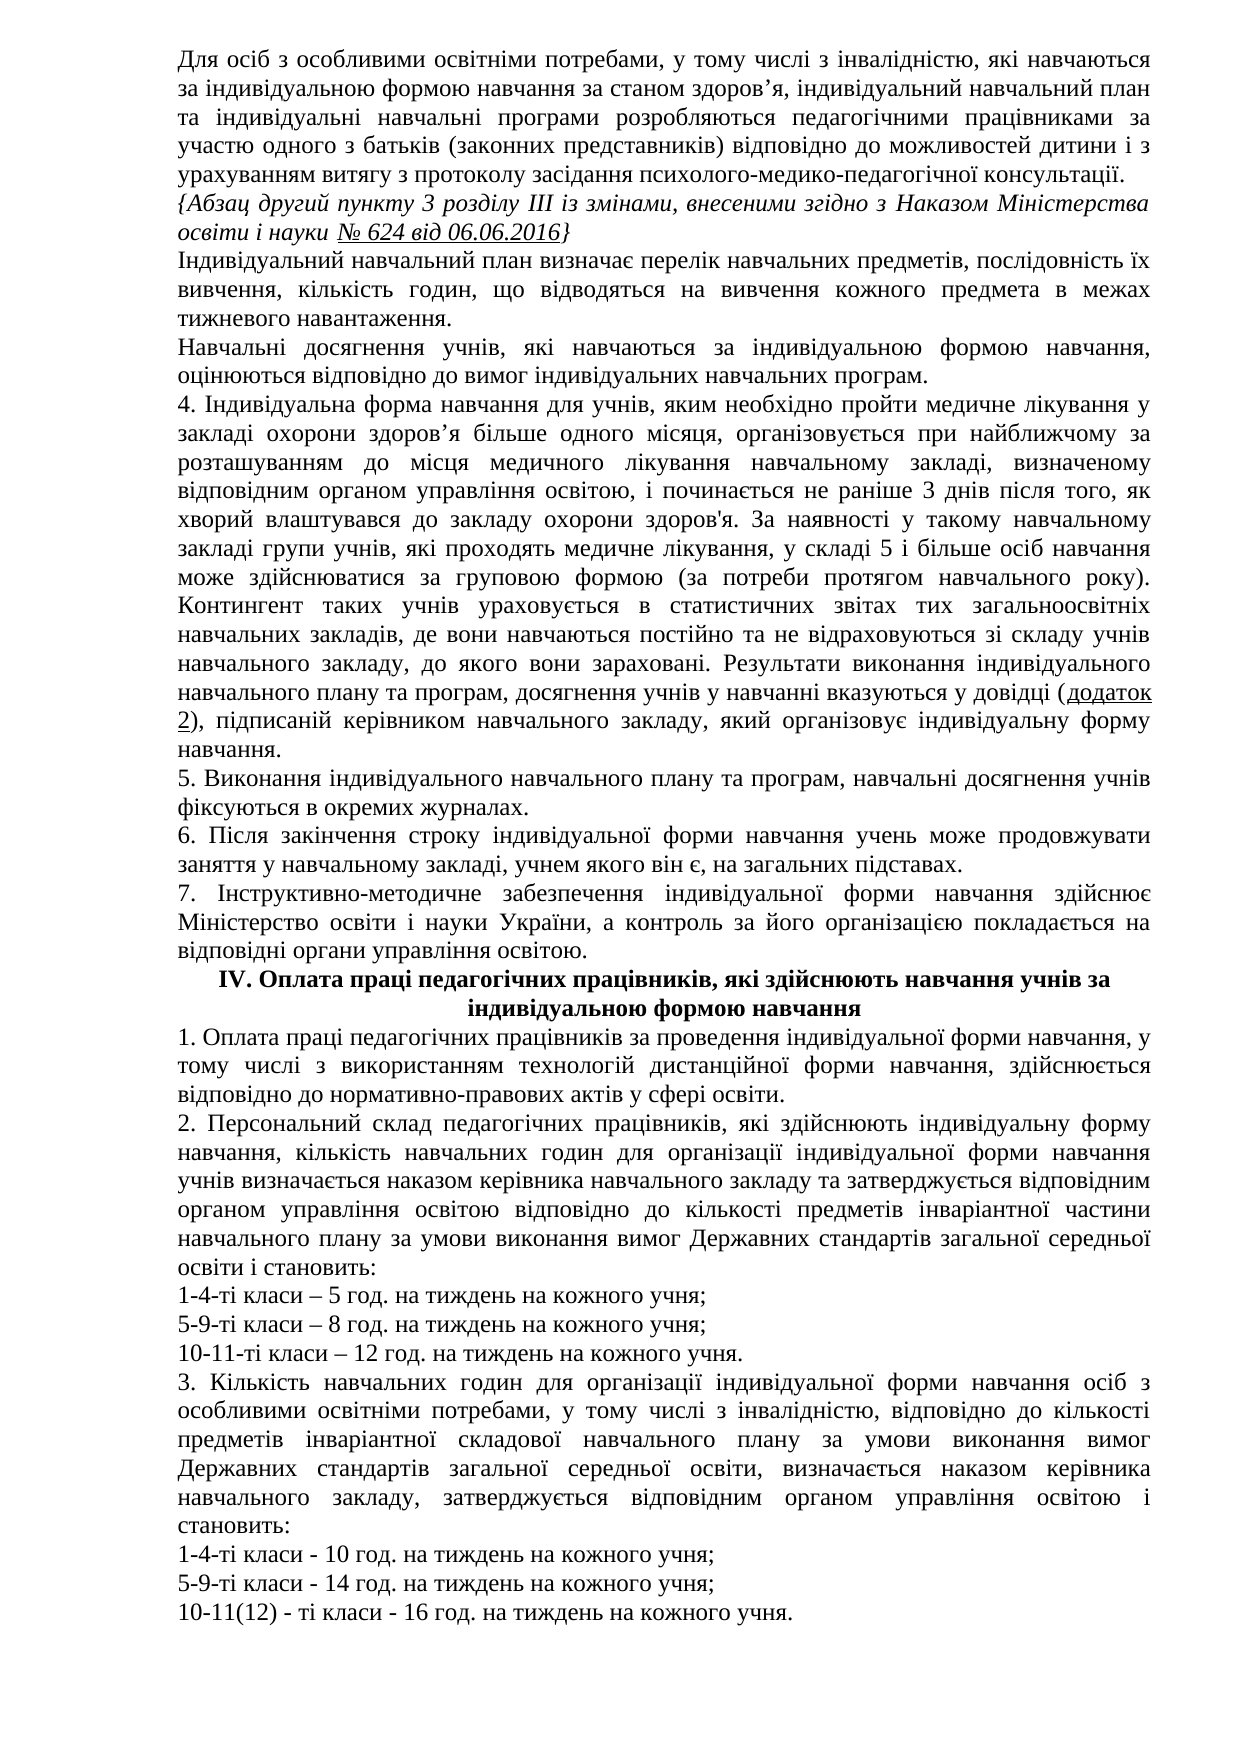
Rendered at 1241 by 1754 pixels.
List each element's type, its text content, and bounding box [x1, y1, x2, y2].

text 4. Індивідуальна форма навчання для учнів, яким необхідно пройти медичне лікування у закладі охорони здоров’я більше одного місяця, організовується при найближчому за розташуванням до місця медичного лікування навчальному закладі, визначеному відповідним органом управління освітою, і починається не раніше 3 днів після того, як хворий влаштувався до закладу охорони здоров'я. За наявності у такому навчальному закладі групи учнів, які проходять медичне лікування, у складі 5 і більше осіб навчання може здійснюватися за груповою формою (за потреби протягом навчального року). Контингент таких учнів ураховується в статистичних звітах тих загальноосвітніх навчальних закладів, де вони навчаються постійно та не відраховуються зі складу учнів навчального закладу, до якого вони зараховані. Результати виконання індивідуального навчального плану та програм, досягнення учнів у навчанні вказуються у довідці (додаток 2), підписаній керівником навчального закладу, який організовує індивідуальну форму навчання. [177, 389, 1152, 763]
text 6. Після закінчення строку індивідуальної форми навчання учень може продовжувати заняття у навчальному закладі, учнем якого він є, на загальних підставах. [177, 821, 1152, 878]
text Індивідуальний навчальний план визначає перелік навчальних предметів, послідовність їх вивчення, кількість годин, що відводяться на вивчення кожного предмета в межах тижневого навантаження. [177, 246, 1152, 332]
text Для осіб з особливими освітніми потребами, у тому числі з інвалідністю, які навчаються за індивідуальною формою навчання за станом здоров’я, індивідуальний навчальний план та індивідуальні навчальні програми розробляються педагогічними працівниками за участю одного з батьків (законних представників) відповідно до можливостей дитини і з урахуванням витягу з протоколу засідання психолого-медико-педагогічної консультації. [177, 44, 1152, 188]
text 1-4-ті класи – 5 год. на тиждень на кожного учня; [177, 1281, 1152, 1309]
text 7. Інструктивно-методичне забезпечення індивідуальної форми навчання здійснює Міністерство освіти і науки України, а контроль за його організацією покладається на відповідні органи управління освітою. [177, 878, 1152, 964]
text 10-11-ті класи – 12 год. на тиждень на кожного учня. [177, 1338, 1152, 1367]
text 5-9-ті класи – 8 год. на тиждень на кожного учня; [177, 1309, 1152, 1338]
text 2. Персональний склад педагогічних працівників, які здійснюють індивідуальну форму навчання, кількість навчальних годин для організації індивідуальної форми навчання учнів визначається наказом керівника навчального закладу та затверджується відповідним органом управління освітою відповідно до кількості предметів інваріантної частини навчального плану за умови виконання вимог Державних стандартів загальної середньої освіти і становить: [177, 1108, 1152, 1281]
text 1. Оплата праці педагогічних працівників за проведення індивідуальної форми навчання, у тому числі з використанням технологій дистанційної форми навчання, здійснюється відповідно до нормативно-правових актів у сфері освіти. [177, 1022, 1152, 1108]
text 10-11(12) - ті класи - 16 год. на тиждень на кожного учня. [177, 1597, 1152, 1626]
text 1-4-ті класи - 10 год. на тиждень на кожного учня; [177, 1539, 1152, 1568]
text ІV. Оплата праці педагогічних працівників, які здійснюють навчання учнів за індивідуальною формою навчання [177, 964, 1152, 1022]
text 5-9-ті класи - 14 год. на тиждень на кожного учня; [177, 1568, 1152, 1597]
text 5. Виконання індивідуального навчального плану та програм, навчальні досягнення учнів фіксуються в окремих журналах. [177, 763, 1152, 821]
text 3. Кількість навчальних годин для організації індивідуальної форми навчання осіб з особливими освітніми потребами, у тому числі з інвалідністю, відповідно до кількості предметів інваріантної складової навчального плану за умови виконання вимог Державних стандартів загальної середньої освіти, визначається наказом керівника навчального закладу, затверджується відповідним органом управління освітою і становить: [177, 1367, 1152, 1539]
text {Абзац другий пункту 3 розділу III із змінами, внесеними згідно з Наказом Міністерства освіти і науки № 624 від 06.06.2016} [177, 188, 1152, 246]
text Навчальні досягнення учнів, які навчаються за індивідуальною формою навчання, оцінюються відповідно до вимог індивідуальних навчальних програм. [177, 332, 1152, 389]
